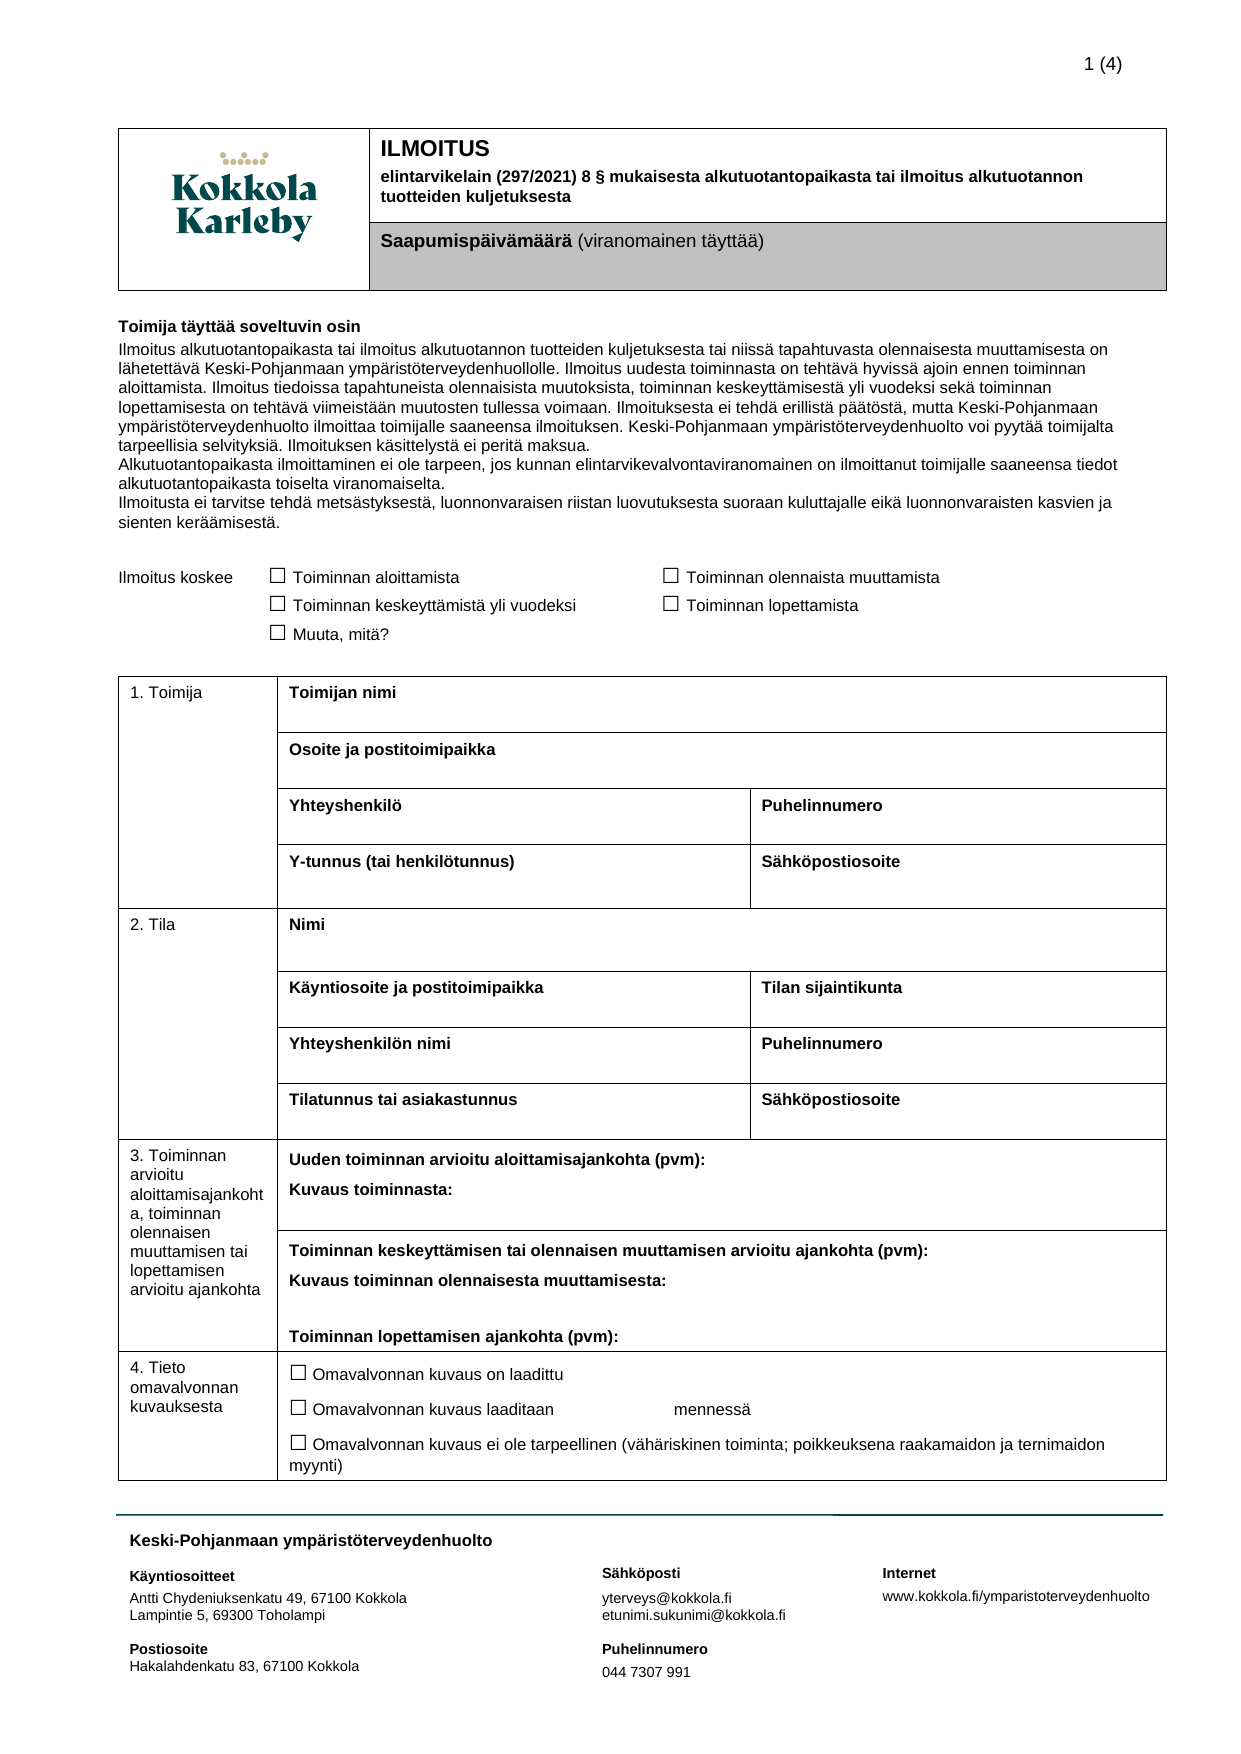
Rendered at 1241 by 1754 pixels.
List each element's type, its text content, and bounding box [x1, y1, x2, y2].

table_cell 2. Tila [119, 909, 277, 1139]
table_cell Osoite ja postitoimipaikka [278, 733, 1166, 788]
text Ilmoitusta ei tarvitse tehdä metsästyksestä, luonnonvaraisen riistan luovutuksesta suoraan kuluttajalle eikä luonnonvaraisten kasvien ja sienten keräämisestä. [118, 493, 1122, 532]
table_cell Toiminnan keskeyttämisen tai olennaisen muuttamisen arvioitu ajankohta (pvm): Kuvaus toiminnan olennaisesta muuttamisesta: Toiminnan lopettamisen ajankohta (pvm): [278, 1231, 1166, 1351]
text Toiminnan keskeyttämistä yli vuodeksi Toiminnan lopettamista [268, 589, 1122, 618]
table_cell Sähköpostiosoite [751, 845, 1166, 907]
table_cell Yhteyshenkilön nimi [278, 1028, 750, 1083]
table_header Toimijan nimi [278, 677, 1166, 732]
table_cell Puhelinnumero [751, 1028, 1166, 1083]
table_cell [278, 1352, 1166, 1479]
table_cell Uuden toiminnan arvioitu aloittamisajankohta (pvm): Kuvaus toiminnasta: [278, 1140, 1166, 1230]
text Alkutuotantopaikasta ilmoittaminen ei ole tarpeen, jos kunnan elintarvikevalvontaviranomainen on ilmoittanut toimijalle saaneensa tiedot alkutuotantopaikasta toiselta viranomaiselta. [118, 455, 1122, 493]
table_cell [119, 1352, 277, 1479]
text Toimija täyttää soveltuvin osin [118, 317, 1122, 336]
text Ilmoitus alkutuotantopaikasta tai ilmoitus alkutuotannon tuotteiden kuljetuksesta tai niissä tapahtuvasta olennaisesta muuttamisesta on lähetettävä Keski-Pohjanmaan ympäristöterveydenhuollolle. Ilmoitus uudesta toiminnasta on tehtävä hyvissä ajoin ennen toiminnan aloittamista. Ilmoitus tiedoissa tapahtuneista olennaisista muutoksista, toiminnan keskeyttämisestä yli vuodeksi sekä toiminnan lopettamisesta on tehtävä viimeistään muutosten tullessa voimaan. Ilmoituksesta ei tehdä erillistä päätöstä, mutta Keski-Pohjanmaan ympäristöterveydenhuolto ilmoittaa toimijalle saaneensa ilmoituksen. Keski-Pohjanmaan ympäristöterveydenhuolto voi pyytää toimijalta tarpeellisia selvityksiä. Ilmoituksen käsittelystä ei peritä maksua. [118, 340, 1122, 455]
table_header [119, 129, 369, 290]
table_cell Tilan sijaintikunta [751, 972, 1166, 1027]
text Muuta, mitä? [268, 618, 1122, 646]
table_cell Käyntiosoite ja postitoimipaikka [278, 972, 750, 1027]
table_cell 3. Toiminnan arvioitu aloittamisajankohta, toiminnan olennaisen muuttamisen tai lopettamisen arvioitu ajankohta [119, 1140, 277, 1351]
table_cell Nimi [278, 909, 1166, 971]
table_cell Tilatunnus tai asiakastunnus [278, 1084, 750, 1139]
table_cell Y-tunnus (tai henkilötunnus) [278, 845, 750, 907]
table_cell Puhelinnumero [751, 789, 1166, 844]
table_cell Saapumispäivämäärä (viranomainen täyttää) [370, 223, 1166, 290]
table_header 1. Toimija [119, 677, 277, 907]
table_cell Yhteyshenkilö [278, 789, 750, 844]
table_cell Sähköpostiosoite [751, 1084, 1166, 1139]
text Ilmoitus koskee Toiminnan aloittamista Toiminnan olennaista muuttamista [118, 561, 1122, 589]
table_header ILMOITUS elintarvikelain (297/2021) 8 § mukaisesta alkutuotantopaikasta tai ilmoitus alkutuotannon tuotteiden kuljetuksesta [370, 129, 1166, 222]
